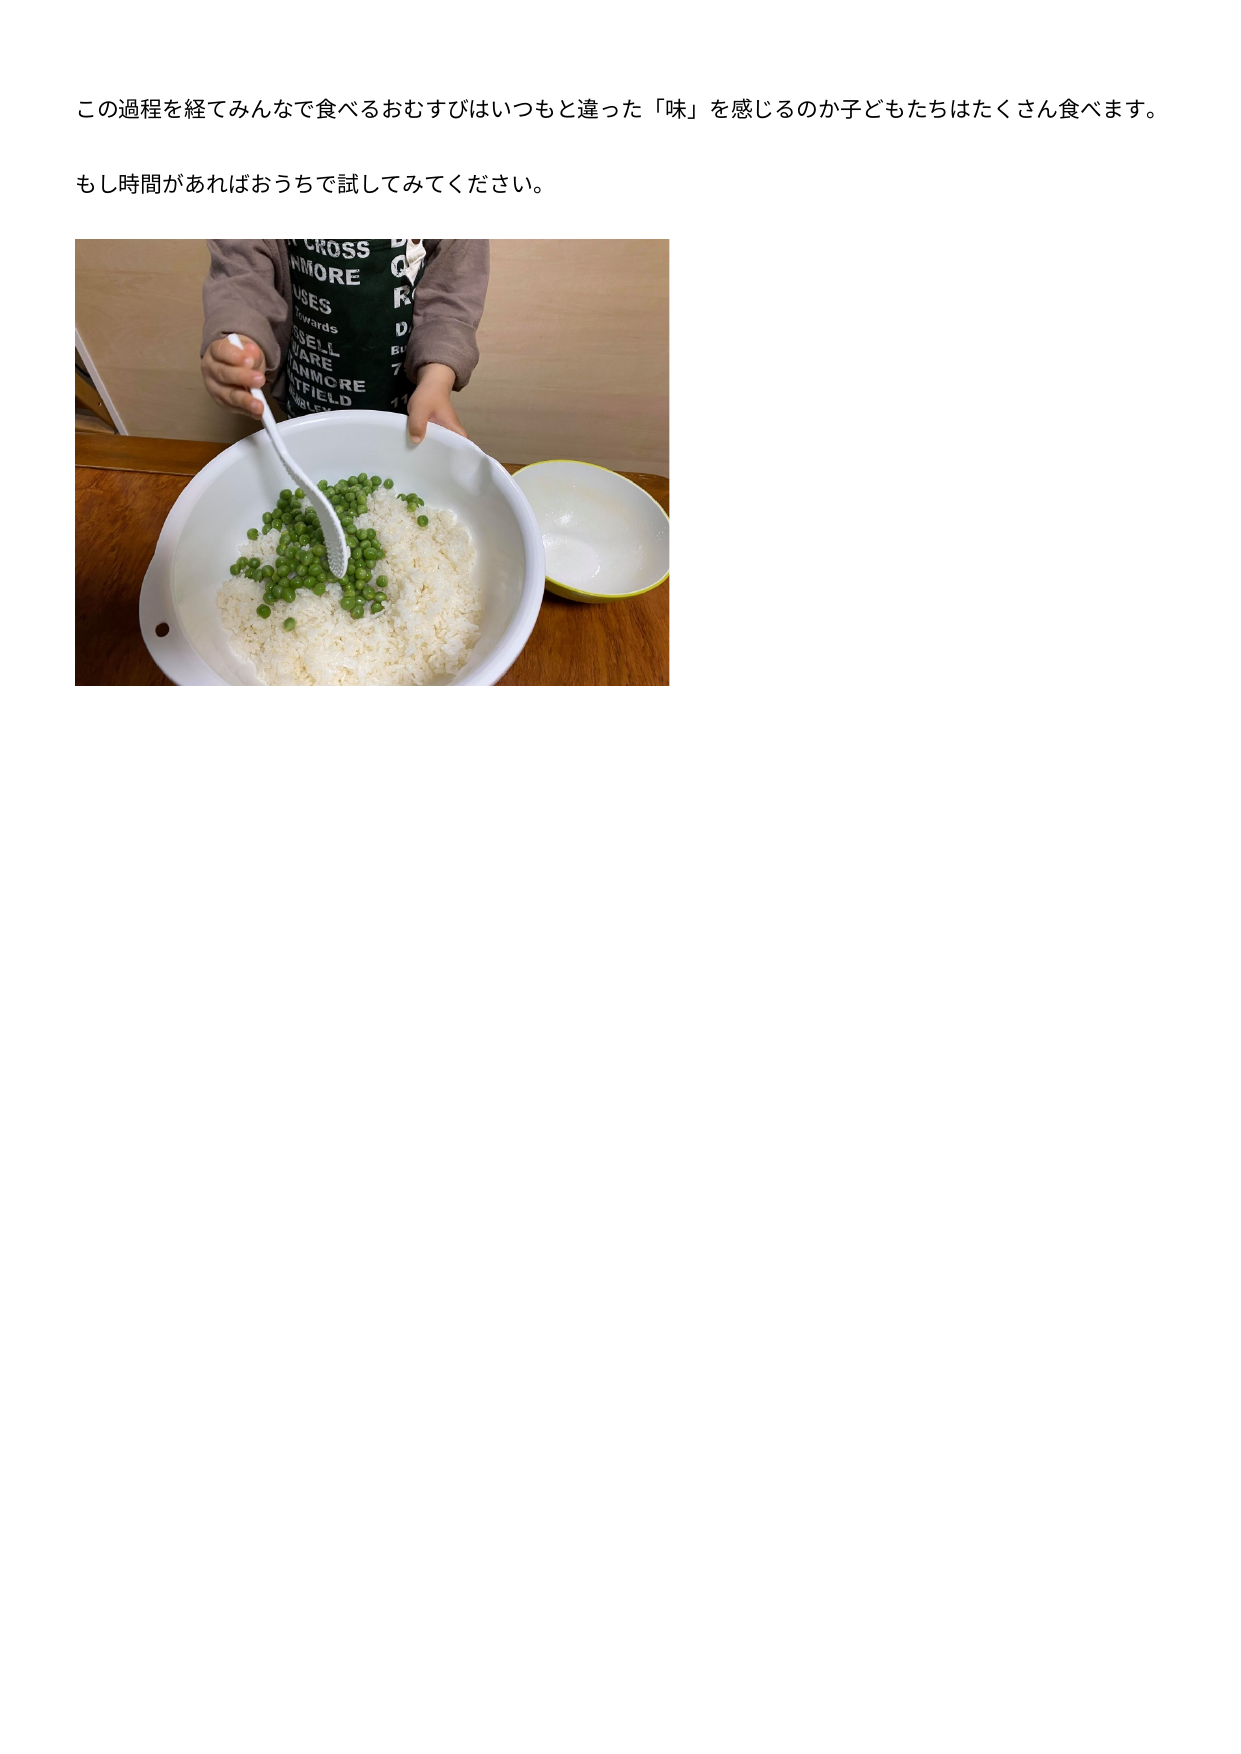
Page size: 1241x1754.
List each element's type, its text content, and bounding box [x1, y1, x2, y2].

text もし時間があればおうちで試してみてください。 [75, 164, 1165, 202]
picture [75, 239, 670, 686]
text この過程を経てみんなで食べるおむすびはいつもと違った「味」を感じるのか子どもたちはたくさん食べます。 [75, 89, 1165, 127]
